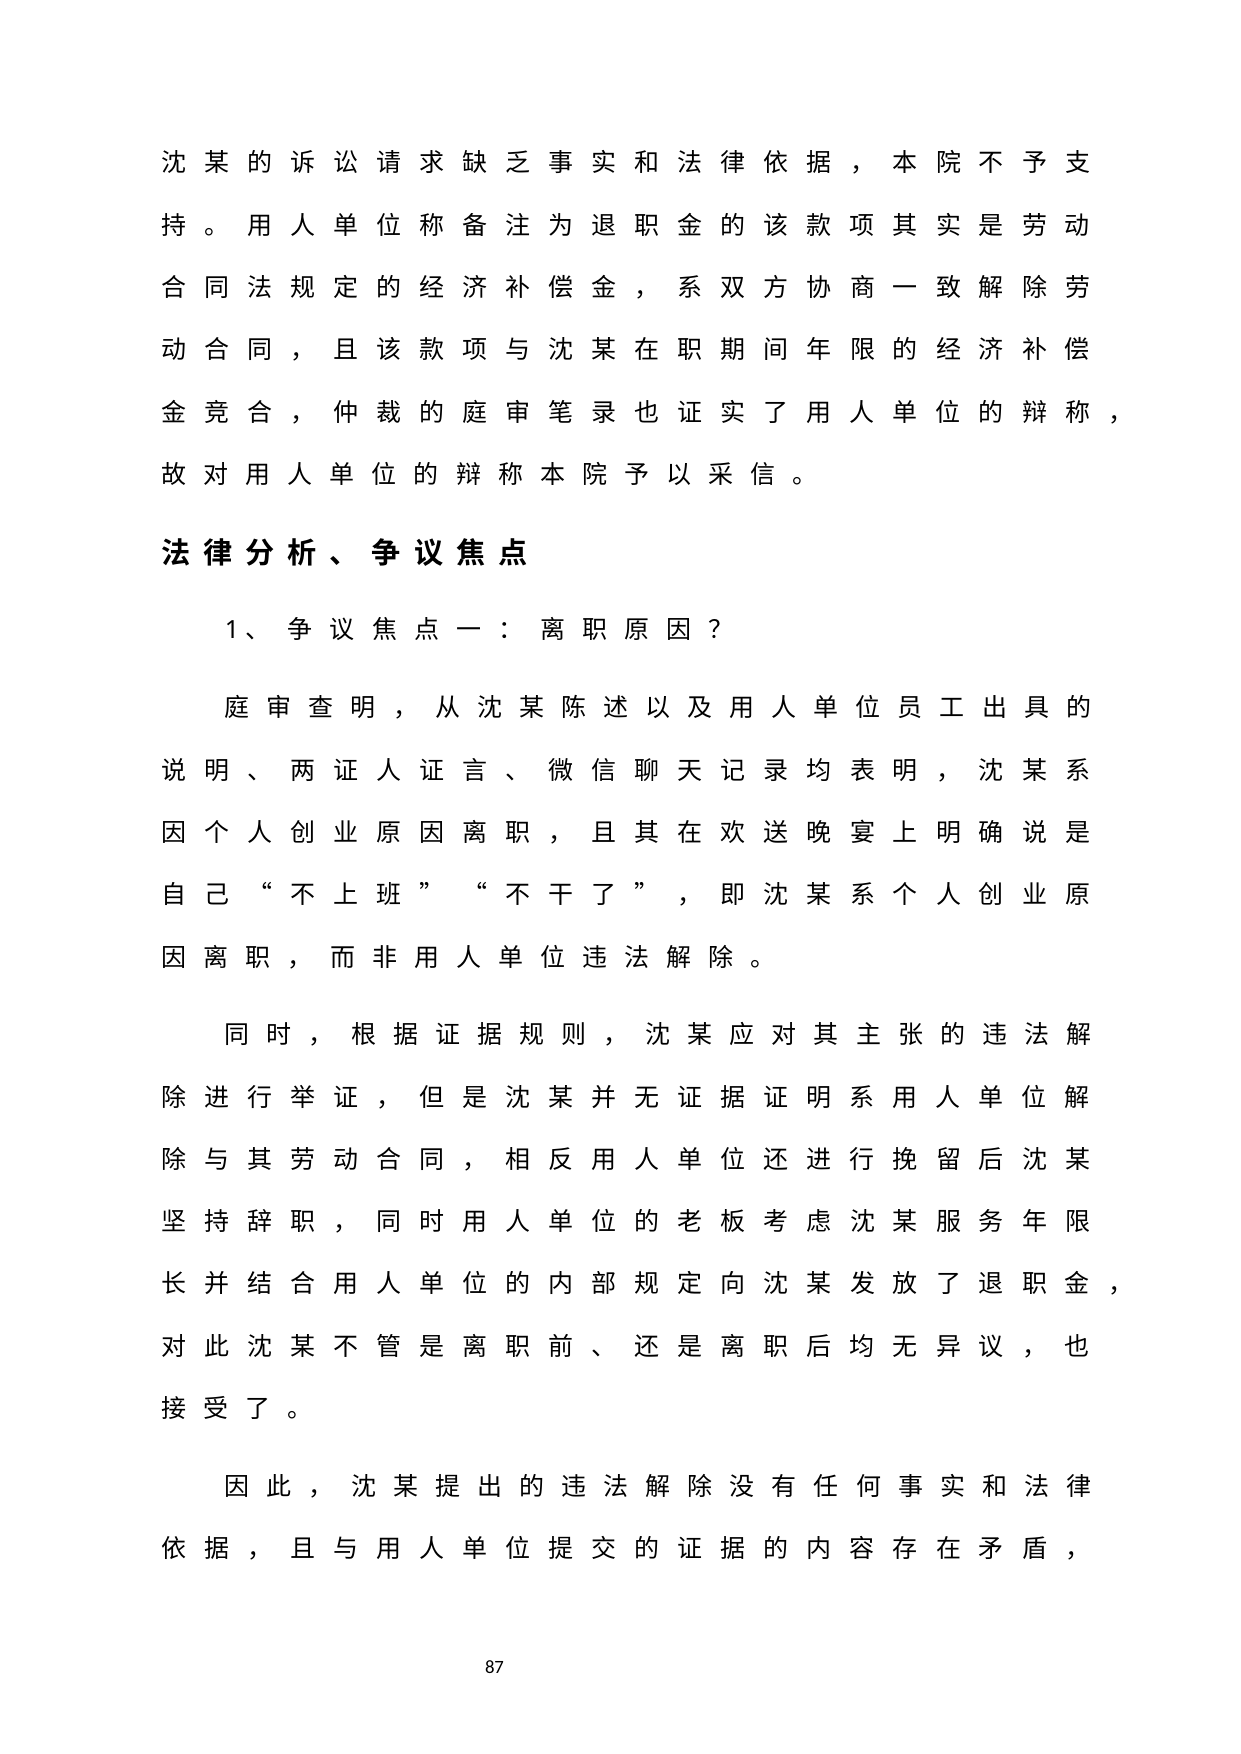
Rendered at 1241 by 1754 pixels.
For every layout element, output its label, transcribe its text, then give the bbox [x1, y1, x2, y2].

text 同时，根据证据规则，沈某应对其主张的违法解除进行举证，但是沈某并无证据证明系用人单位解除与其劳动合同，相反用人单位还进行挽留后沈某坚持辞职，同时用人单位的老板考虑沈某服务年限长并结合用人单位的内部规定向沈某发放了退职金，对此沈某不管是离职前、还是离职后均无异议，也接受了。 [161, 1002, 1108, 1438]
text 庭审查明，从沈某陈述以及用人单位员工出具的说明、两证人证言、微信聊天记录均表明，沈某系因个人创业原因离职，且其在欢送晚宴上明确说是自己“不上班”“不干了”，即沈某系个人创业原因离职，而非用人单位违法解除。 [161, 675, 1108, 986]
text 法律分析、争议焦点 [161, 519, 1108, 581]
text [161, 1453, 1108, 1578]
text 1、争议焦点一：离职原因？ [161, 597, 1108, 659]
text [161, 130, 1108, 504]
